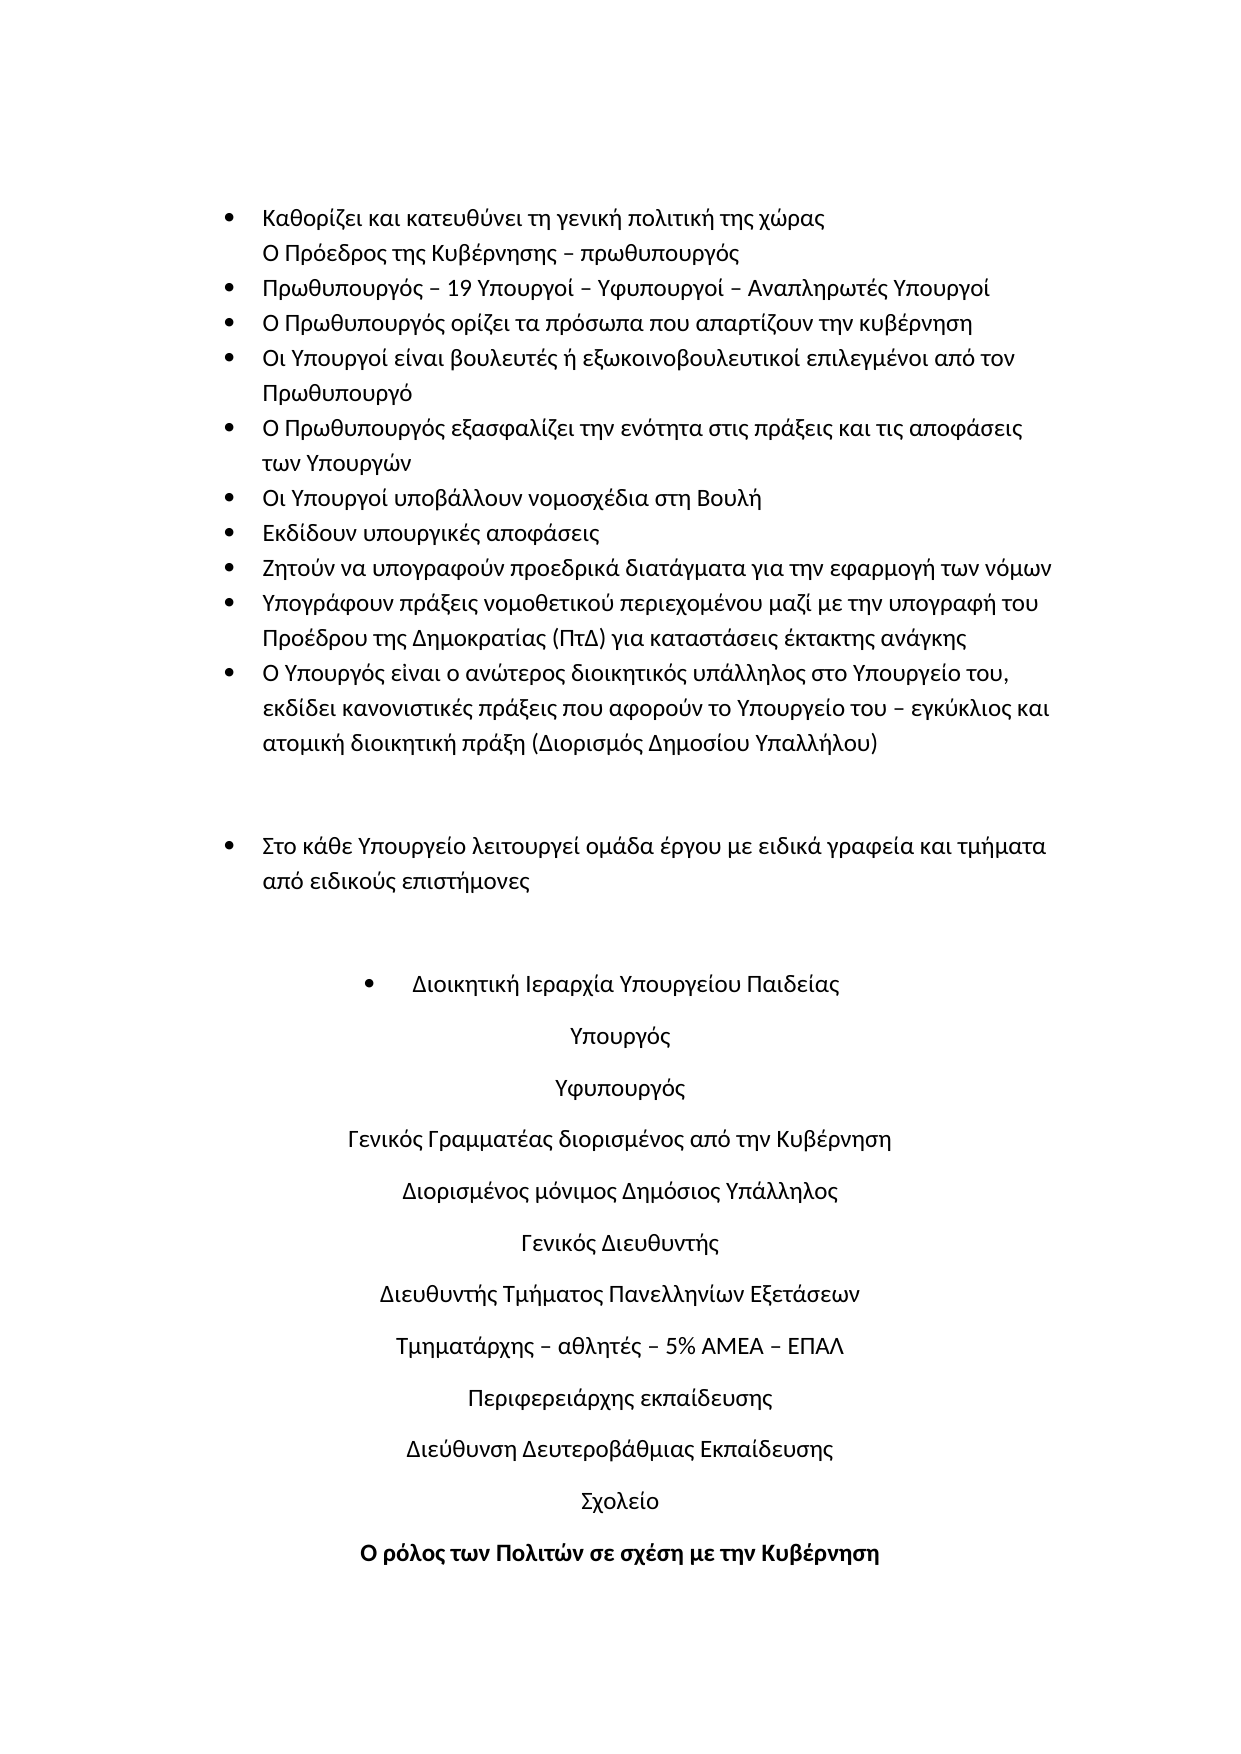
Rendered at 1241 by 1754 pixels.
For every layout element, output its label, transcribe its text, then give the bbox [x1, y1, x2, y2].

text Γενικός Γραμματέας διορισμένος από την Κυβέρνηση [187, 1123, 1053, 1154]
text Υφυπουργός [187, 1072, 1053, 1102]
text Περιφερειάρχης εκπαίδευσης [187, 1382, 1053, 1412]
text Γενικός Διευθυντής [187, 1227, 1053, 1257]
list Εκδίδουν υπουργικές αποφάσεις [225, 517, 1053, 547]
text Ο ρόλος των Πολιτών σε σχέση με την Κυβέρνηση [187, 1537, 1053, 1567]
text Διεύθυνση Δευτεροβάθμιας Εκπαίδευσης [187, 1433, 1053, 1464]
list Ο Υπουργός εἰναι ο ανώτερος διοικητικός υπάλληλος στο Υπουργείο του, εκδίδει κανονιστικές πράξεις που αφορούν το Υπουργείο του – εγκύκλιος και ατομική διοικητική πράξη (Διορισμός Δημοσίου Υπαλλήλου) [225, 657, 1053, 757]
text Υπουργός [187, 1020, 1053, 1051]
list Ζητούν να υπογραφούν προεδρικά διατάγματα για την εφαρμογή των νόμων [225, 552, 1053, 582]
text Σχολείο [187, 1485, 1053, 1516]
list Ο Πρωθυπουργός εξασφαλίζει την ενότητα στις πράξεις και τις αποφάσεις των Υπουργών [225, 412, 1053, 477]
list Οι Υπουργοί υποβάλλουν νομοσχέδια στη Βουλή [225, 482, 1053, 512]
list Ο Πρόεδρος της Κυβέρνησης – πρωθυπουργός [262, 237, 1053, 267]
list Οι Υπουργοί είναι βουλευτές ή εξωκοινοβουλευτικοί επιλεγμένοι από τον Πρωθυπουργό [225, 342, 1053, 407]
list Διοικητική Ιεραρχία Υπουργείου Παιδείας [262, 968, 1053, 999]
list Υπογράφουν πράξεις νομοθετικού περιεχομένου μαζί με την υπογραφή του Προέδρου της Δημοκρατίας (ΠτΔ) για καταστάσεις έκτακτης ανάγκης [225, 587, 1053, 652]
list Στο κάθε Υπουργείο λειτουργεί ομάδα έργου με ειδικά γραφεία και τμήματα από ειδικούς επιστήμονες [225, 830, 1053, 896]
list Ο Πρωθυπουργός ορίζει τα πρόσωπα που απαρτίζουν την κυβέρνηση [225, 307, 1053, 337]
text Διορισμένος μόνιμος Δημόσιος Υπάλληλος [187, 1175, 1053, 1206]
list Πρωθυπουργός – 19 Υπουργοί – Υφυπουργοί – Αναπληρωτές Υπουργοί [225, 272, 1053, 302]
text Διευθυντής Τμήματος Πανελληνίων Εξετάσεων [187, 1278, 1053, 1309]
list Καθορίζει και κατευθύνει τη γενική πολιτική της χώρας [225, 202, 1053, 232]
text Τμηματάρχης – αθλητές – 5% ΑΜΕΑ – ΕΠΑΛ [187, 1330, 1053, 1361]
